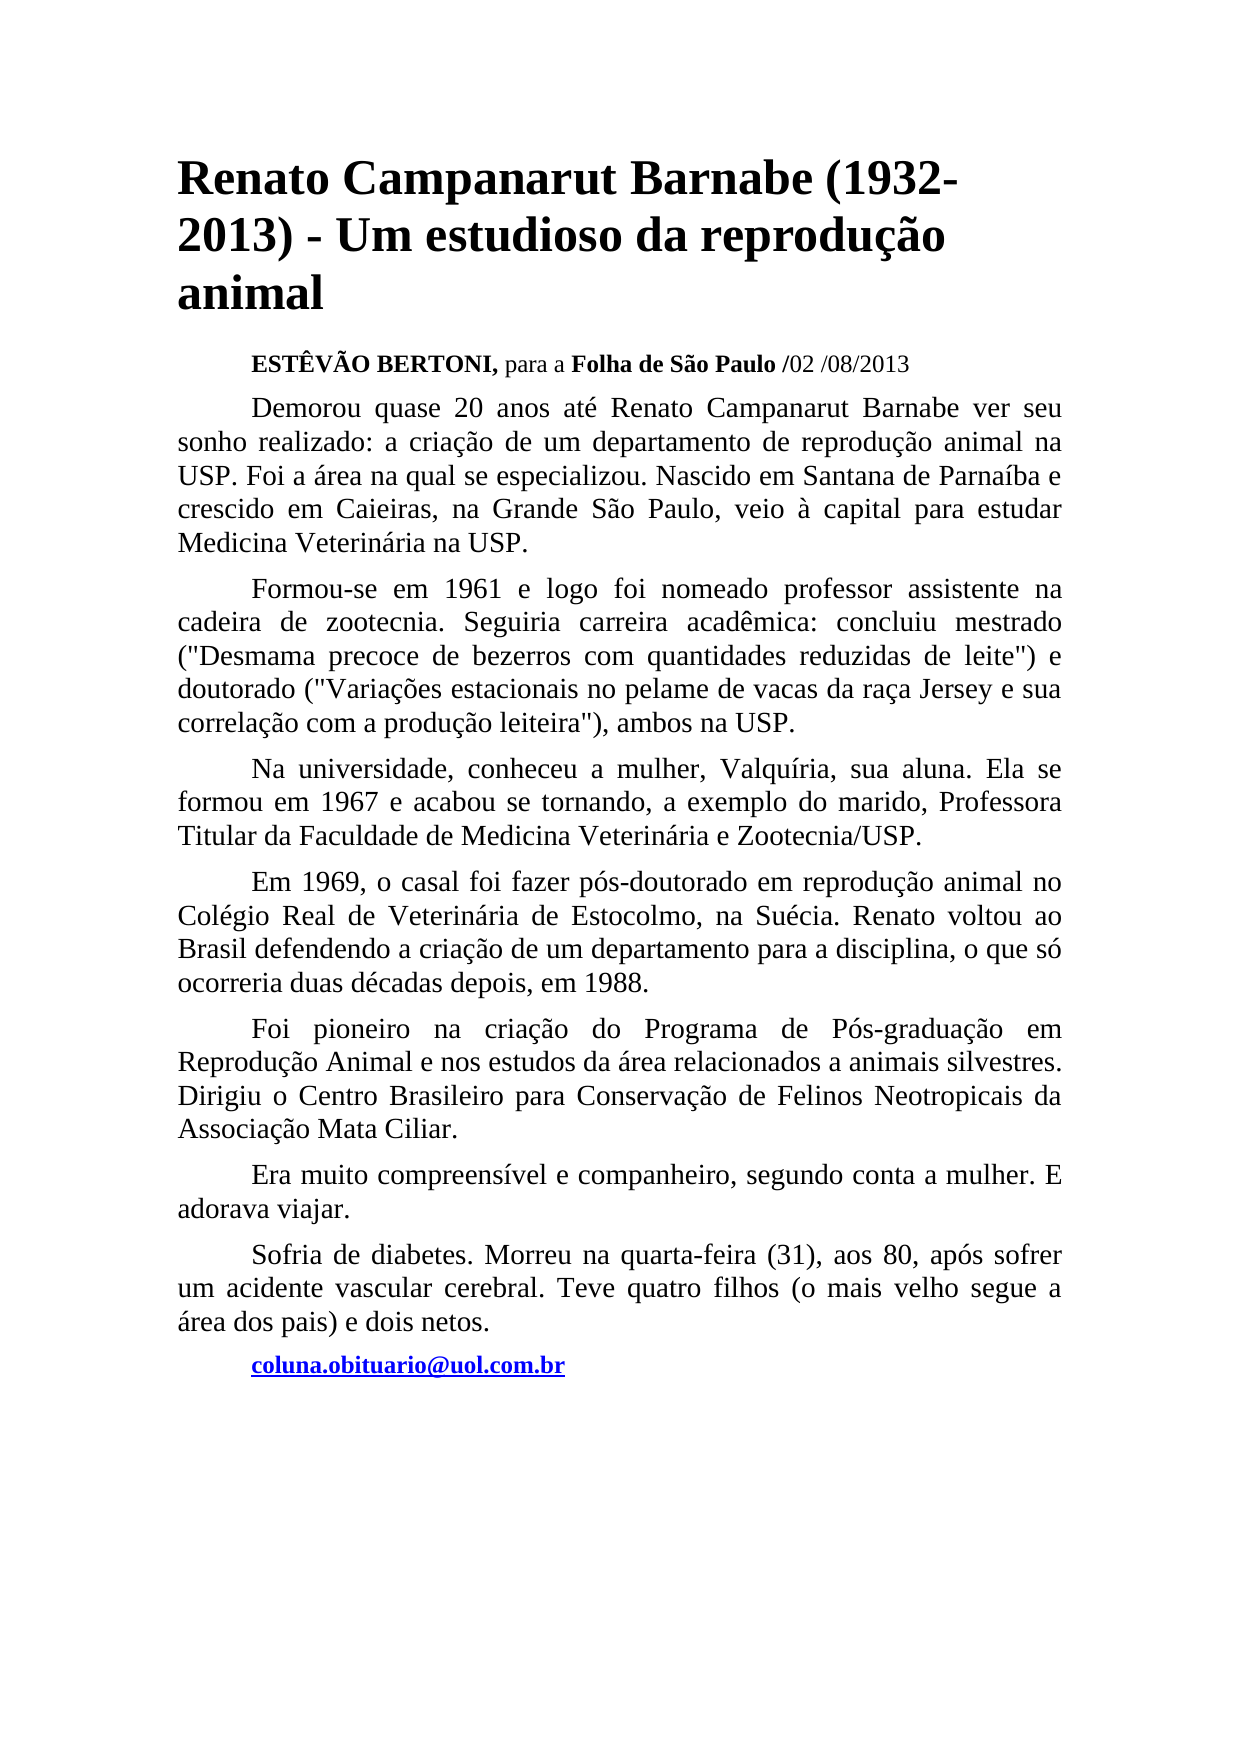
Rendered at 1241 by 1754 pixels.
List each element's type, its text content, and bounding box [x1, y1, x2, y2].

text Sofria de diabetes. Morreu na quarta-feira (31), aos 80, após sofrer um acidente vascular cerebral. Teve quatro filhos (o mais velho segue a área dos pais) e dois netos. [177, 1237, 1063, 1338]
text Na universidade, conheceu a mulher, Valquíria, sua aluna. Ela se formou em 1967 e acabou se tornando, a exemplo do marido, Professora Titular da Faculdade de Medicina Veterinária e Zootecnia/USP. [177, 751, 1063, 852]
text ESTÊVÃO BERTONI, para a Folha de São Paulo /02 /08/2013 [177, 349, 1063, 378]
text Renato Campanarut Barnabe (1932-2013) - Um estudioso da reprodução animal [177, 148, 1063, 320]
text Foi pioneiro na criação do Programa de Pós-graduação em Reprodução Animal e nos estudos da área relacionados a animais silvestres. Dirigiu o Centro Brasileiro para Conservação de Felinos Neotropicais da Associação Mata Ciliar. [177, 1011, 1063, 1145]
text Formou-se em 1961 e logo foi nomeado professor assistente na cadeira de zootecnia. Seguiria carreira acadêmica: concluiu mestrado ("Desmama precoce de bezerros com quantidades reduzidas de leite") e doutorado ("Variações estacionais no pelame de vacas da raça Jersey e sua correlação com a produção leiteira"), ambos na USP. [177, 571, 1063, 738]
text Em 1969, o casal foi fazer pós-doutorado em reprodução animal no Colégio Real de Veterinária de Estocolmo, na Suécia. Renato voltou ao Brasil defendendo a criação de um departamento para a disciplina, o que só ocorreria duas décadas depois, em 1988. [177, 864, 1063, 998]
text Era muito compreensível e companheiro, segundo conta a mulher. E adorava viajar. [177, 1157, 1063, 1224]
text Demorou quase 20 anos até Renato Campanarut Barnabe ver seu sonho realizado: a criação de um departamento de reprodução animal na USP. Foi a área na qual se especializou. Nascido em Santana de Parnaíba e crescido em Caieiras, na Grande São Paulo, veio à capital para estudar Medicina Veterinária na USP. [177, 391, 1063, 558]
text coluna.obituario@uol.com.br [177, 1350, 1063, 1379]
